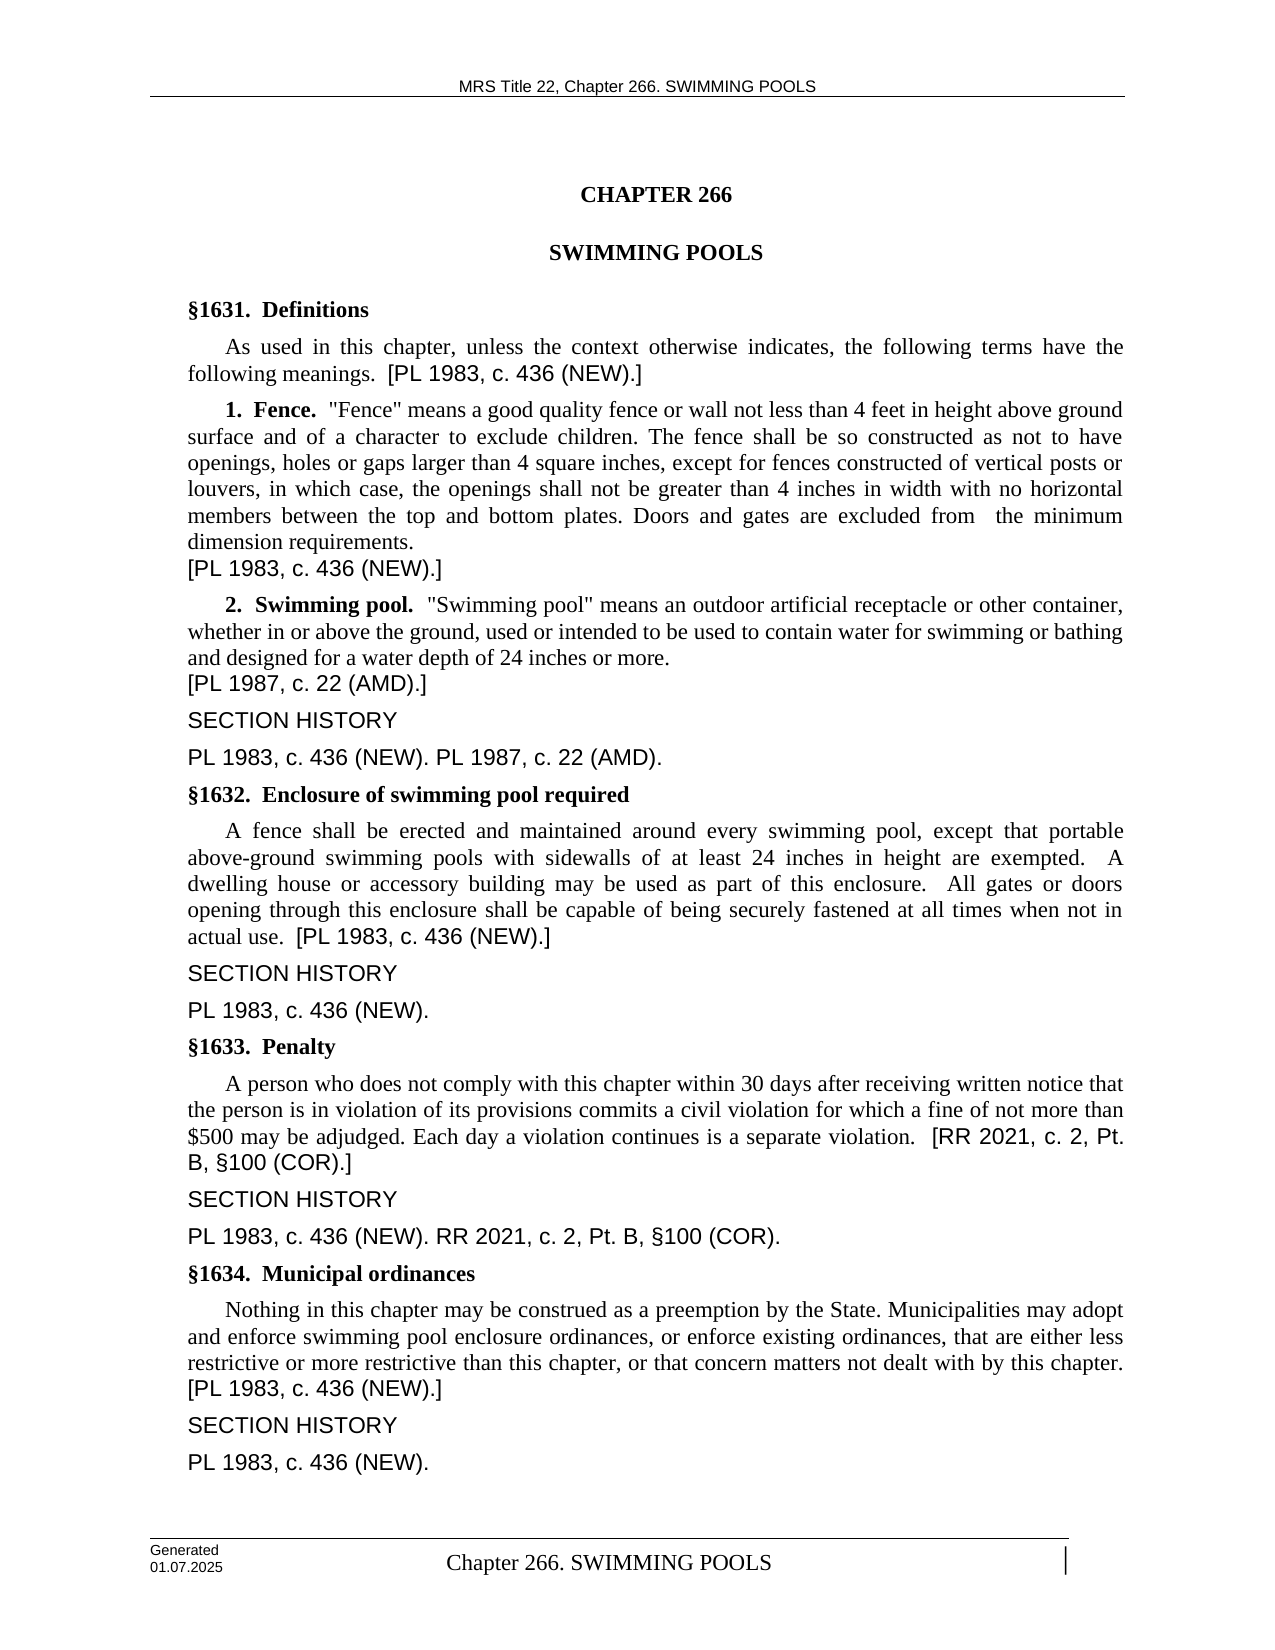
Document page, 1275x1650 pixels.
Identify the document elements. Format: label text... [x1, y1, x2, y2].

text A fence shall be erected and maintained around every swimming pool, except that portable above-ground swimming pools with sidewalls of at least 24 inches in height are exempted. A dwelling house or accessory building may be used as part of this enclosure. All gates or doors opening through this enclosure shall be capable of being securely fastened at all times when not in actual use. [PL 1983, c. 436 (NEW).] [187, 817, 1125, 949]
text [PL 1987, c. 22 (AMD).] [187, 670, 1125, 697]
text PL 1983, c. 436 (NEW). RR 2021, c. 2, Pt. B, §100 (COR). [187, 1223, 1125, 1249]
text SECTION HISTORY [187, 1186, 1125, 1212]
text As used in this chapter, unless the context otherwise indicates, the following terms have the following meanings. [PL 1983, c. 436 (NEW).] [187, 333, 1125, 386]
text CHAPTER 266 [187, 181, 1125, 208]
text PL 1983, c. 436 (NEW). [187, 1449, 1125, 1475]
text 2. Swimming pool. "Swimming pool" means an outdoor artificial receptacle or other container, whether in or above the ground, used or intended to be used to contain water for swimming or bathing and designed for a water depth of 24 inches or more. [187, 591, 1125, 670]
text SECTION HISTORY [187, 707, 1125, 733]
text [PL 1983, c. 436 (NEW).] [187, 554, 1125, 581]
text Nothing in this chapter may be construed as a preemption by the State. Municipalities may adopt and enforce swimming pool enclosure ordinances, or enforce existing ordinances, that are either less restrictive or more restrictive than this chapter, or that concern matters not dealt with by this chapter. [PL 1983, c. 436 (NEW).] [187, 1296, 1125, 1402]
text PL 1983, c. 436 (NEW). [187, 997, 1125, 1023]
text §1634. Municipal ordinances [187, 1259, 1125, 1286]
text SECTION HISTORY [187, 960, 1125, 986]
text A person who does not comply with this chapter within 30 days after receiving written notice that the person is in violation of its provisions commits a civil violation for which a fine of not more than $500 may be adjudged. Each day a violation continues is a separate violation. [RR 2021, c. 2, Pt. B, §100 (COR).] [187, 1070, 1125, 1176]
text §1631. Definitions [187, 296, 1125, 323]
text SWIMMING POOLS [187, 239, 1125, 265]
text SECTION HISTORY [187, 1412, 1125, 1438]
text §1632. Enclosure of swimming pool required [187, 781, 1125, 807]
text PL 1983, c. 436 (NEW). PL 1987, c. 22 (AMD). [187, 744, 1125, 770]
text §1633. Penalty [187, 1033, 1125, 1060]
text 1. Fence. "Fence" means a good quality fence or wall not less than 4 feet in height above ground surface and of a character to exclude children. The fence shall be so constructed as not to have openings, holes or gaps larger than 4 square inches, except for fences constructed of vertical posts or louvers, in which case, the openings shall not be greater than 4 inches in width with no horizontal members between the top and bottom plates. Doors and gates are excluded from the minimum dimension requirements. [187, 396, 1125, 554]
